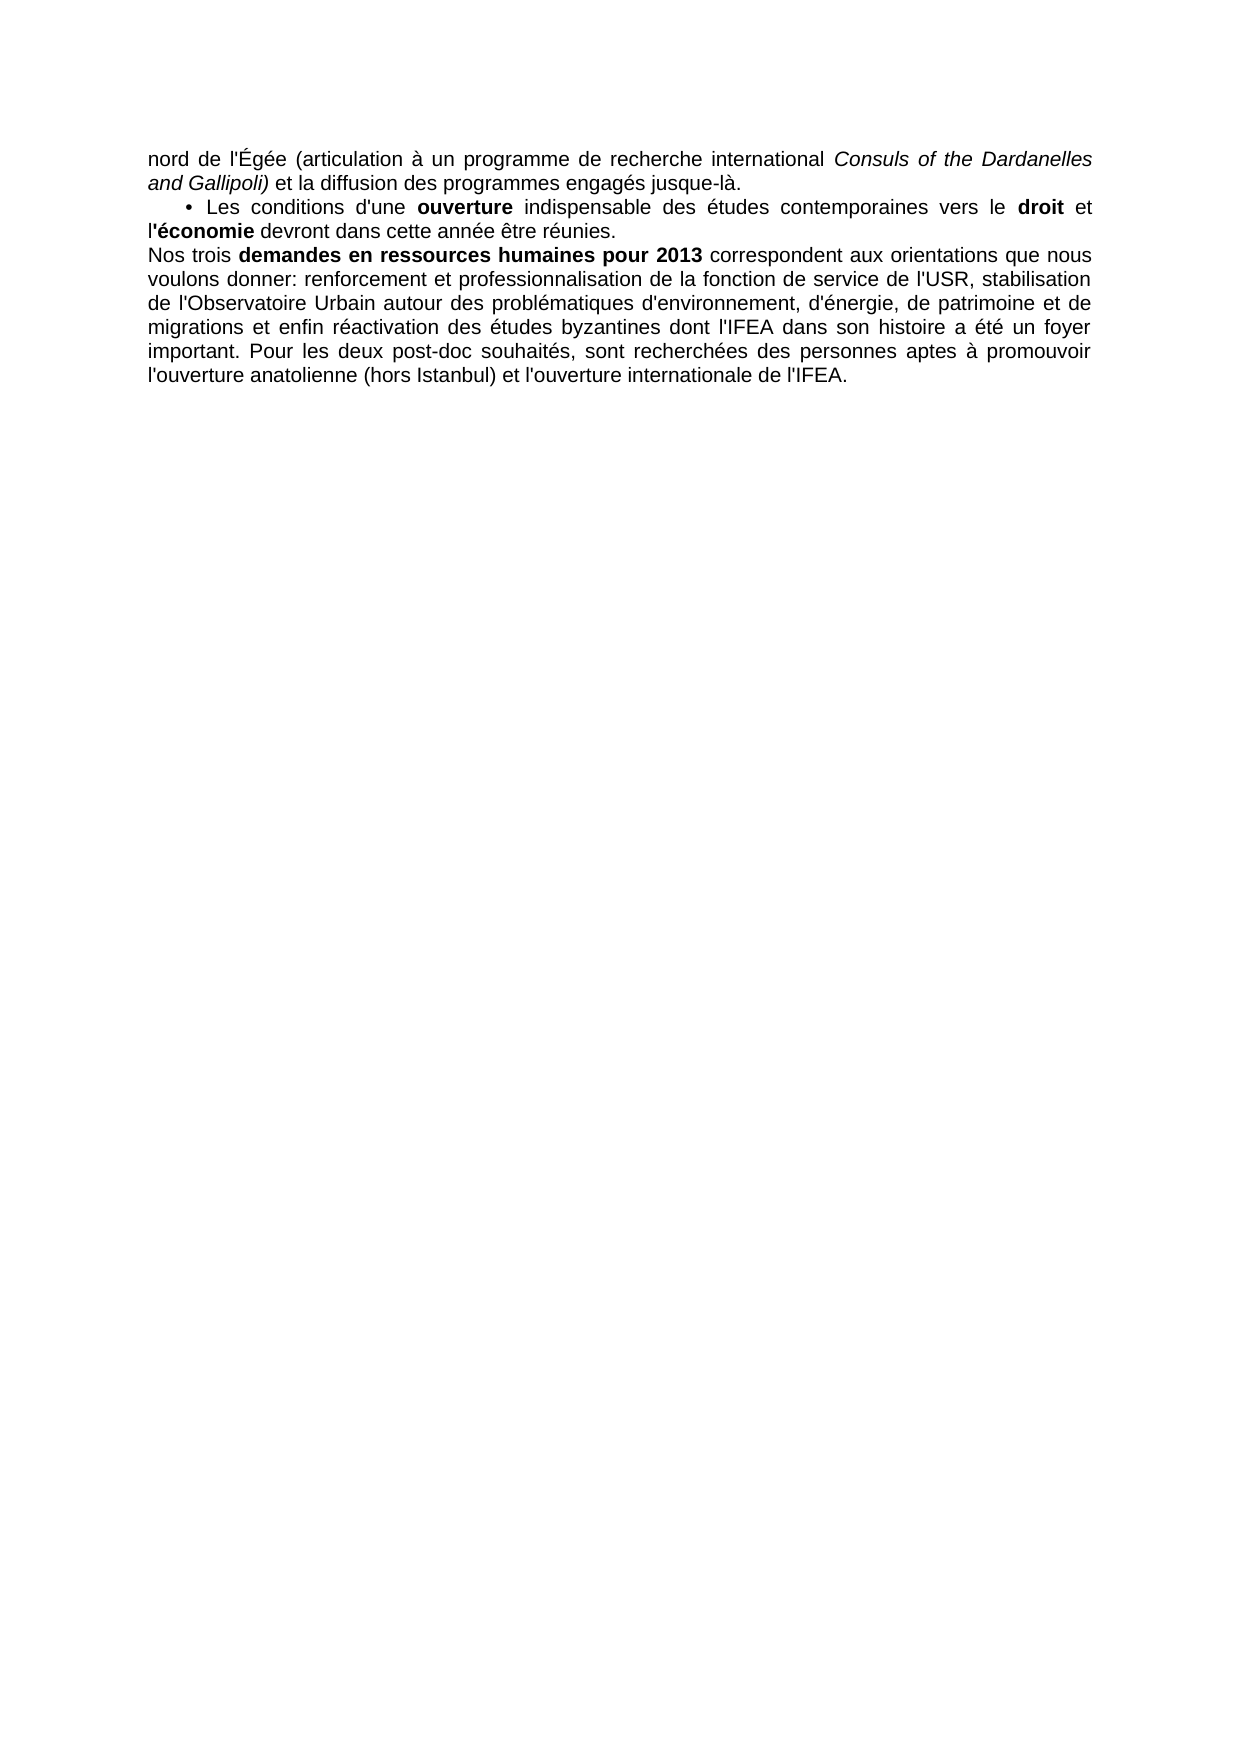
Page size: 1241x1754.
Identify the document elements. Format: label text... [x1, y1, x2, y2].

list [148, 148, 1093, 196]
text Nos trois demandes en ressources humaines pour 2013 correspondent aux orientations que nous voulons donner: renforcement et professionnalisation de la fonction de service de l'USR, stabilisation de l'Observatoire Urbain autour des problématiques d'environnement, d'énergie, de patrimoine et de migrations et enfin réactivation des études byzantines dont l'IFEA dans son histoire a été un foyer important. Pour les deux post-doc souhaités, sont recherchées des personnes aptes à promouvoir l'ouverture anatolienne (hors Istanbul) et l'ouverture internationale de l'IFEA. [148, 243, 1093, 387]
list Les conditions d'une ouverture indispensable des études contemporaines vers le droit et l'économie devront dans cette année être réunies. [148, 196, 1093, 243]
